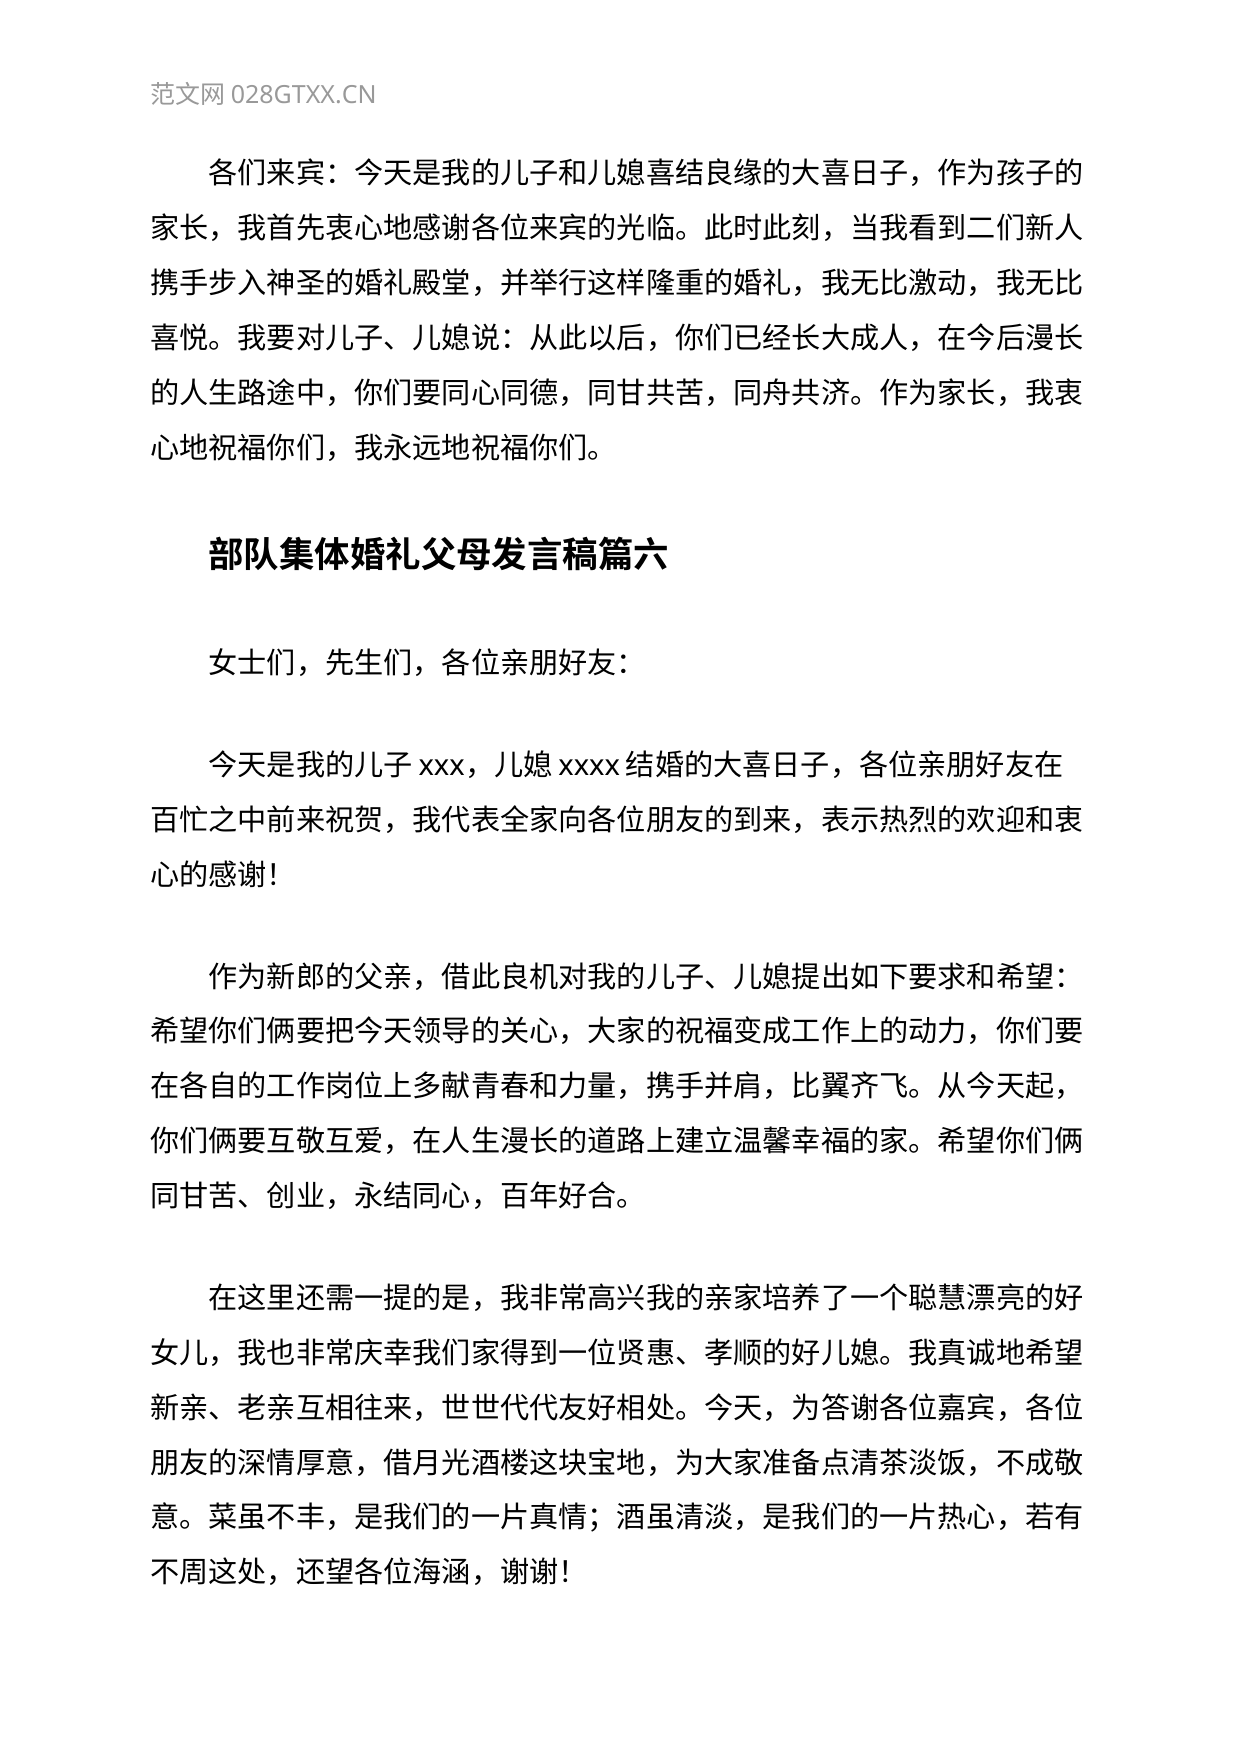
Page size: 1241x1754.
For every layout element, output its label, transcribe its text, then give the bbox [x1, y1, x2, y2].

text 在这里还需一提的是，我非常高兴我的亲家培养了一个聪慧漂亮的好女儿，我也非常庆幸我们家得到一位贤惠、孝顺的好儿媳。我真诚地希望新亲、老亲互相往来，世世代代友好相处。今天，为答谢各位嘉宾，各位朋友的深情厚意，借月光酒楼这块宝地，为大家准备点清茶淡饭，不成敬意。菜虽不丰，是我们的一片真情；酒虽清淡，是我们的一片热心，若有不周这处，还望各位海涵，谢谢！ [150, 1274, 1090, 1591]
text 作为新郎的父亲，借此良机对我的儿子、儿媳提出如下要求和希望：希望你们俩要把今天领导的关心，大家的祝福变成工作上的动力，你们要在各自的工作岗位上多献青春和力量，携手并肩，比翼齐飞。从今天起，你们俩要互敬互爱，在人生漫长的道路上建立温馨幸福的家。希望你们俩同甘苦、创业，永结同心，百年好合。 [150, 953, 1090, 1215]
text 女士们，先生们，各位亲朋好友： [150, 640, 1090, 682]
text 各们来宾：今天是我的儿子和儿媳喜结良缘的大喜日子，作为孩子的家长，我首先衷心地感谢各位来宾的光临。此时此刻，当我看到二们新人携手步入神圣的婚礼殿堂，并举行这样隆重的婚礼，我无比激动，我无比喜悦。我要对儿子、儿媳说：从此以后，你们已经长大成人，在今后漫长的人生路途中，你们要同心同德，同甘共苦，同舟共济。作为家长，我衷心地祝福你们，我永远地祝福你们。 [150, 150, 1090, 467]
text 今天是我的儿子xxx，儿媳xxxx结婚的大喜日子，各位亲朋好友在百忙之中前来祝贺，我代表全家向各位朋友的到来，表示热烈的欢迎和衷心的感谢！ [150, 741, 1090, 894]
text 部队集体婚礼父母发言稿篇六 [150, 526, 1090, 577]
